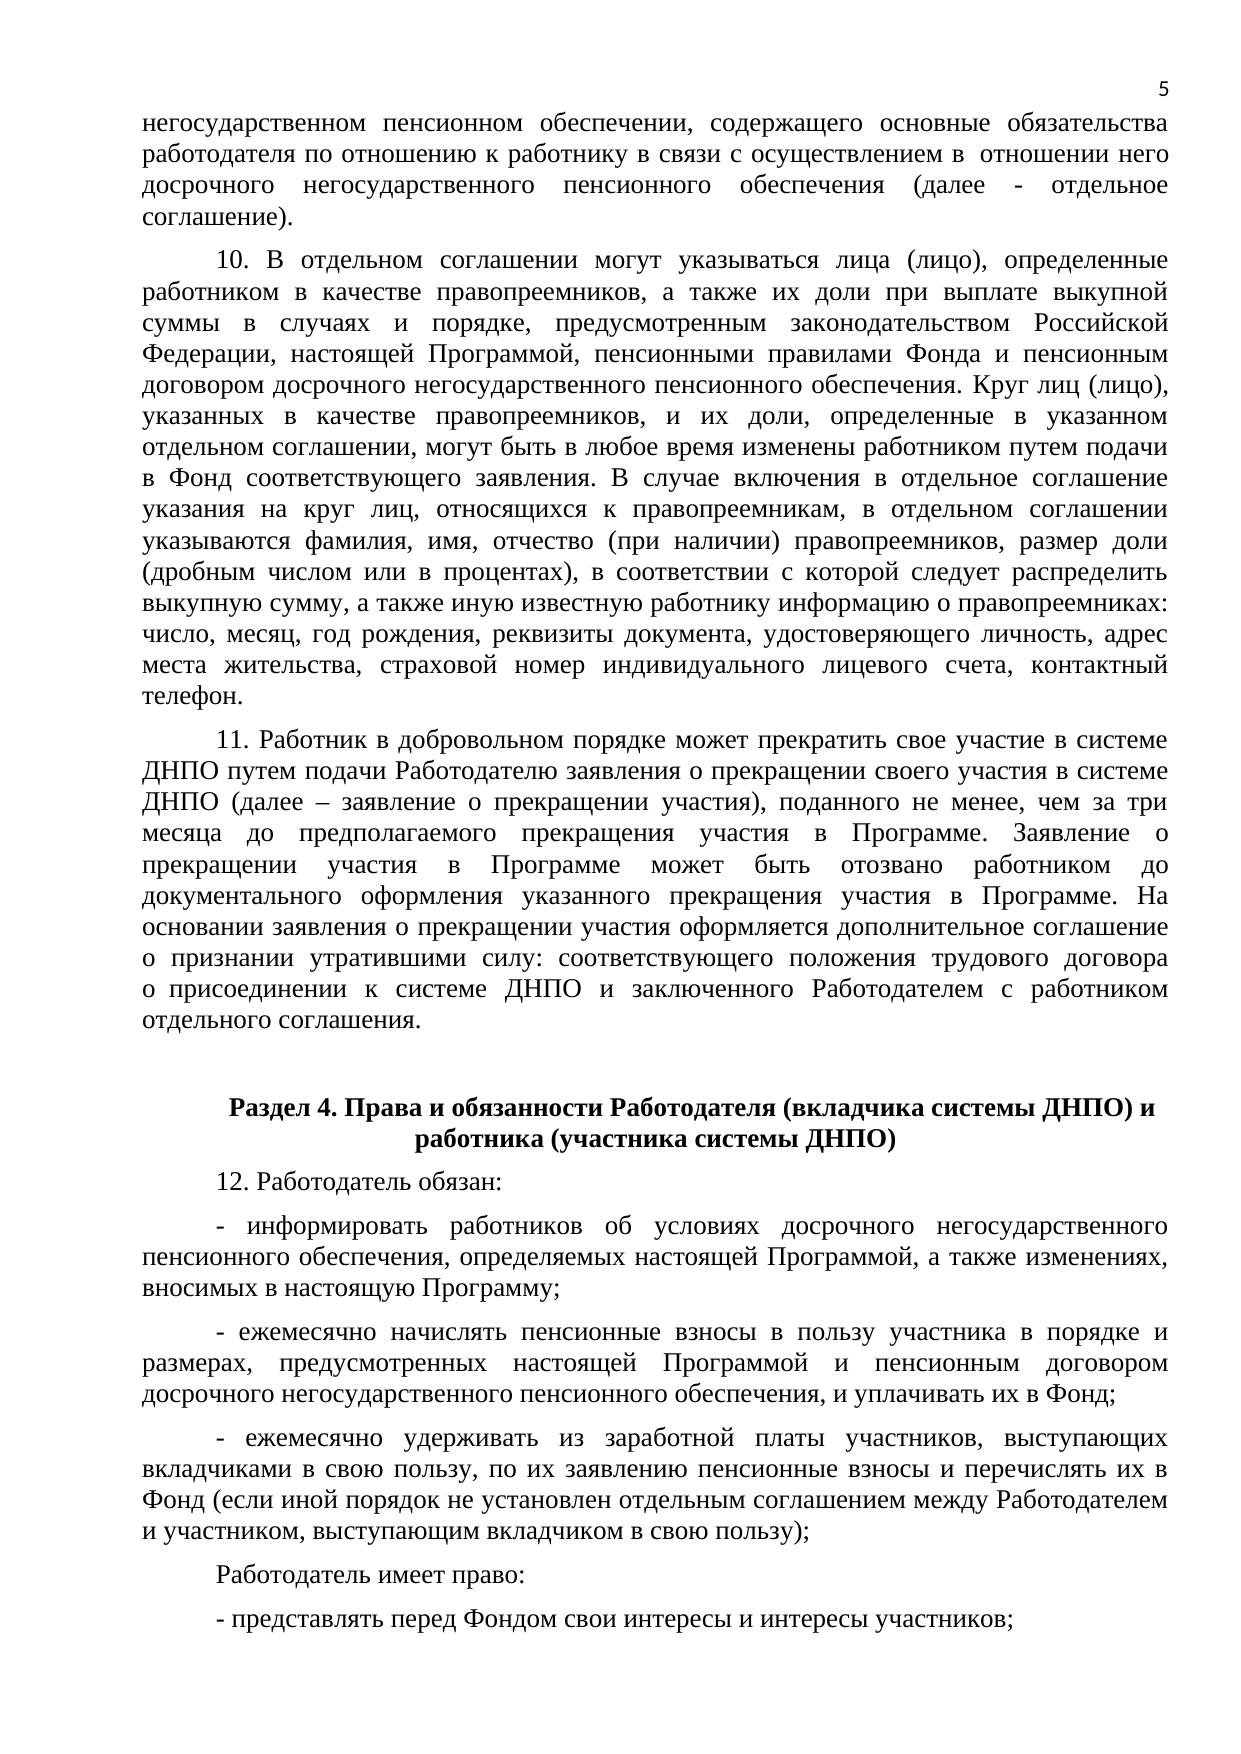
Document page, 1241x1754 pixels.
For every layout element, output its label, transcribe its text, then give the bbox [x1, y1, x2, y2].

text 10. В отдельном соглашении могут указываться лица (лицо), определенные работником в качестве правопреемников, а также их доли при выплате выкупной суммы в случаях и порядке, предусмотренным законодательством Российской Федерации, настоящей Программой, пенсионными правилами Фонда и пенсионным договором досрочного негосударственного пенсионного обеспечения. Круг лиц (лицо), указанных в качестве правопреемников, и их доли, определенные в указанном отдельном соглашении, могут быть в любое время изменены работником путем подачи в Фонд соответствующего заявления. В случае включения в отдельное соглашение указания на круг лиц, относящихся к правопреемникам, в отдельном соглашении указываются фамилия, имя, отчество (при наличии) правопреемников, размер доли (дробным числом или в процентах), в соответствии с которой следует распределить выкупную сумму, а также иную известную работнику информацию о правопреемниках: число, месяц, год рождения, реквизиты документа, удостоверяющего личность, адрес места жительства, страховой номер индивидуального лицевого счета, контактный телефон. [142, 243, 1169, 711]
text - ежемесячно удерживать из заработной платы участников, выступающих вкладчиками в свою пользу, по их заявлению пенсионные взносы и перечислять их в Фонд (если иной порядок не установлен отдельным соглашением между Работодателем и участником, выступающим вкладчиком в свою пользу); [142, 1421, 1169, 1546]
text Работодатель имеет право: [142, 1558, 1169, 1589]
text 11. Работник в добровольном порядке может прекратить свое участие в системе ДНПО путем подачи Работодателю заявления о прекращении своего участия в системе ДНПО (далее – заявление о прекращении участия), поданного не менее, чем за три месяца до предполагаемого прекращения участия в Программе. Заявление о прекращении участия в Программе может быть отозвано работником до документального оформления указанного прекращения участия в Программе. На основании заявления о прекращении участия оформляется дополнительное соглашение о признании утратившими силу: соответствующего положения трудового договора о присоединении к системе ДНПО и заключенного Работодателем с работником отдельного соглашения. [142, 723, 1169, 1034]
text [142, 106, 1169, 231]
text - информировать работников об условиях досрочного негосударственного пенсионного обеспечения, определяемых настоящей Программой, а также изменениях, вносимых в настоящую Программу; [142, 1209, 1169, 1303]
text 12. Работодатель обязан: [142, 1166, 1169, 1197]
text - представлять перед Фондом свои интересы и интересы участников; [142, 1602, 1169, 1633]
text Раздел 4. Права и обязанности Работодателя (вкладчика системы ДНПО) и работника (участника системы ДНПО) [142, 1091, 1169, 1153]
text - ежемесячно начислять пенсионные взносы в пользу участника в порядке и размерах, предусмотренных настоящей Программой и пенсионным договором досрочного негосударственного пенсионного обеспечения, и уплачивать их в Фонд; [142, 1315, 1169, 1408]
